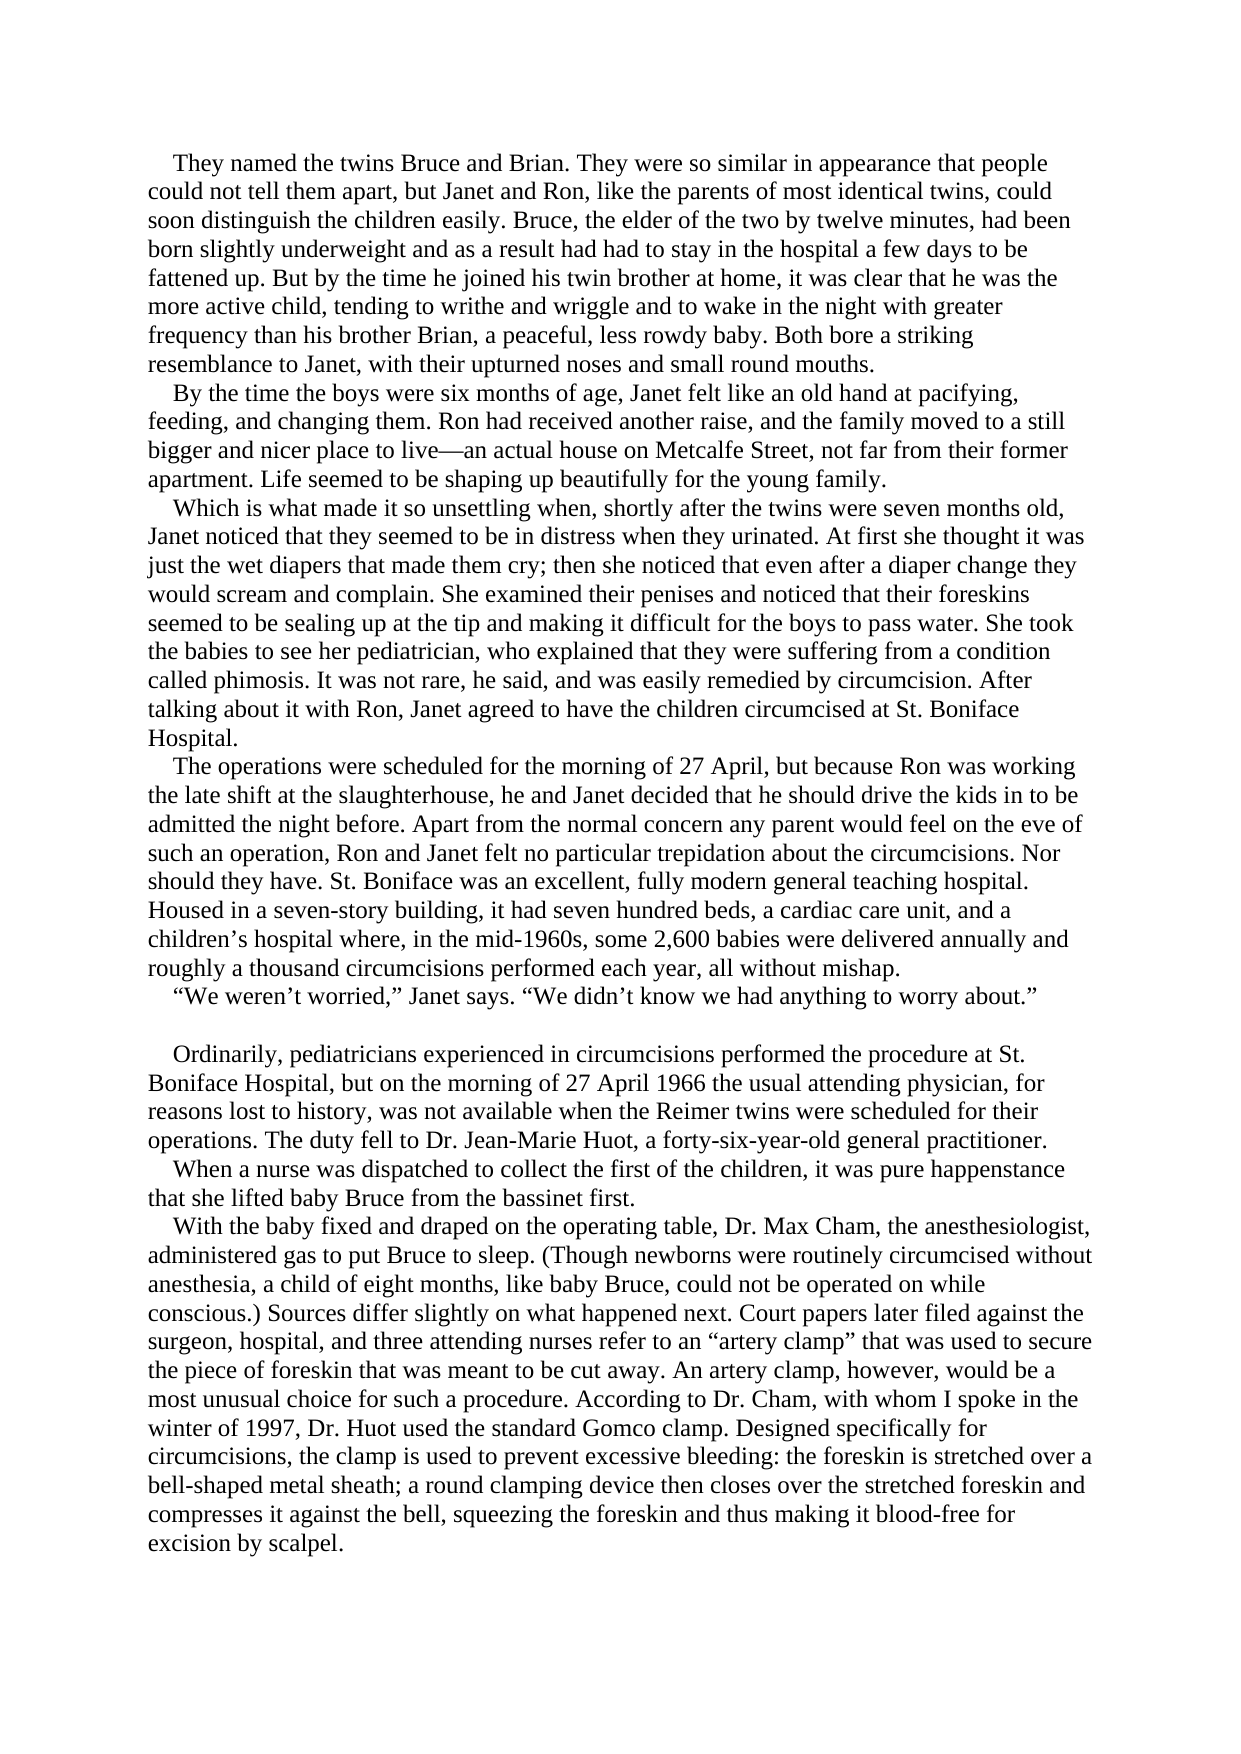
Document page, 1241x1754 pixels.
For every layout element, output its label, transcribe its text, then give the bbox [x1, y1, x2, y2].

text When a nurse was dispatched to collect the first of the children, it was pure happenstance that she lifted baby Bruce from the bassinet first. [148, 1154, 1093, 1211]
text By the time the boys were six months of age, Janet felt like an old hand at pacifying, feeding, and changing them. Ron had received another raise, and the family moved to a still bigger and nicer place to live—an actual house on Metcalfe Street, not far from their former apartment. Life seemed to be shaping up beautifully for the young family. [148, 378, 1093, 493]
text Which is what made it so unsettling when, shortly after the twins were seven months old, Janet noticed that they seemed to be in distress when they urinated. At first she thought it was just the wet diapers that made them cry; then she noticed that even after a diaper change they would scream and complain. She examined their penises and noticed that their foreskins seemed to be sealing up at the tip and making it difficult for the boys to pass water. She took the babies to see her pediatrician, who explained that they were suffering from a condition called phimosis. It was not rare, he said, and was easily remedied by circumcision. After talking about it with Ron, Janet agreed to have the children circumcised at St. Boniface Hospital. [148, 493, 1093, 751]
text They named the twins Bruce and Brian. They were so similar in appearance that people could not tell them apart, but Janet and Ron, like the parents of most identical twins, could soon distinguish the children easily. Bruce, the elder of the two by twelve minutes, had been born slightly underweight and as a result had had to stay in the hospital a few days to be fattened up. But by the time he joined his twin brother at home, it was clear that he was the more active child, tending to writhe and wriggle and to wake in the night with greater frequency than his brother Brian, a peaceful, less rowdy baby. Both bore a striking resemblance to Janet, with their upturned noses and small round mouths. [148, 148, 1093, 378]
text With the baby fixed and draped on the operating table, Dr. Max Cham, the anesthesiologist, administered gas to put Bruce to sleep. (Though newborns were routinely circumcised without anesthesia, a child of eight months, like baby Bruce, could not be operated on while conscious.) Sources differ slightly on what happened next. Court papers later filed against the surgeon, hospital, and three attending nurses refer to an “artery clamp” that was used to secure the piece of foreskin that was meant to be cut away. An artery clamp, however, would be a most unusual choice for such a procedure. According to Dr. Cham, with whom I spoke in the winter of 1997, Dr. Huot used the standard Gomco clamp. Designed specifically for circumcisions, the clamp is used to prevent excessive bleeding: the foreskin is stretched over a bell-shaped metal sheath; a round clamping device then closes over the stretched foreskin and compresses it against the bell, squeezing the foreskin and thus making it blood-free for excision by scalpel. [148, 1211, 1093, 1556]
text Ordinarily, pediatricians experienced in circumcisions performed the procedure at St. Boniface Hospital, but on the morning of 27 April 1966 the usual attending physician, for reasons lost to history, was not available when the Reimer twins were scheduled for their operations. The duty fell to Dr. Jean-Marie Huot, a forty-six-year-old general practitioner. [148, 1039, 1093, 1154]
text “We weren’t worried,” Janet says. “We didn’t know we had anything to worry about.” [148, 981, 1093, 1010]
text The operations were scheduled for the morning of 27 April, but because Ron was working the late shift at the slaughterhouse, he and Janet decided that he should drive the kids in to be admitted the night before. Apart from the normal concern any parent would feel on the eve of such an operation, Ron and Janet felt no particular trepidation about the circumcisions. Nor should they have. St. Boniface was an excellent, fully modern general teaching hospital. Housed in a seven-story building, it had seven hundred beds, a cardiac care unit, and a children’s hospital where, in the mid-1960s, some 2,600 babies were delivered annually and roughly a thousand circumcisions performed each year, all without mishap. [148, 751, 1093, 981]
